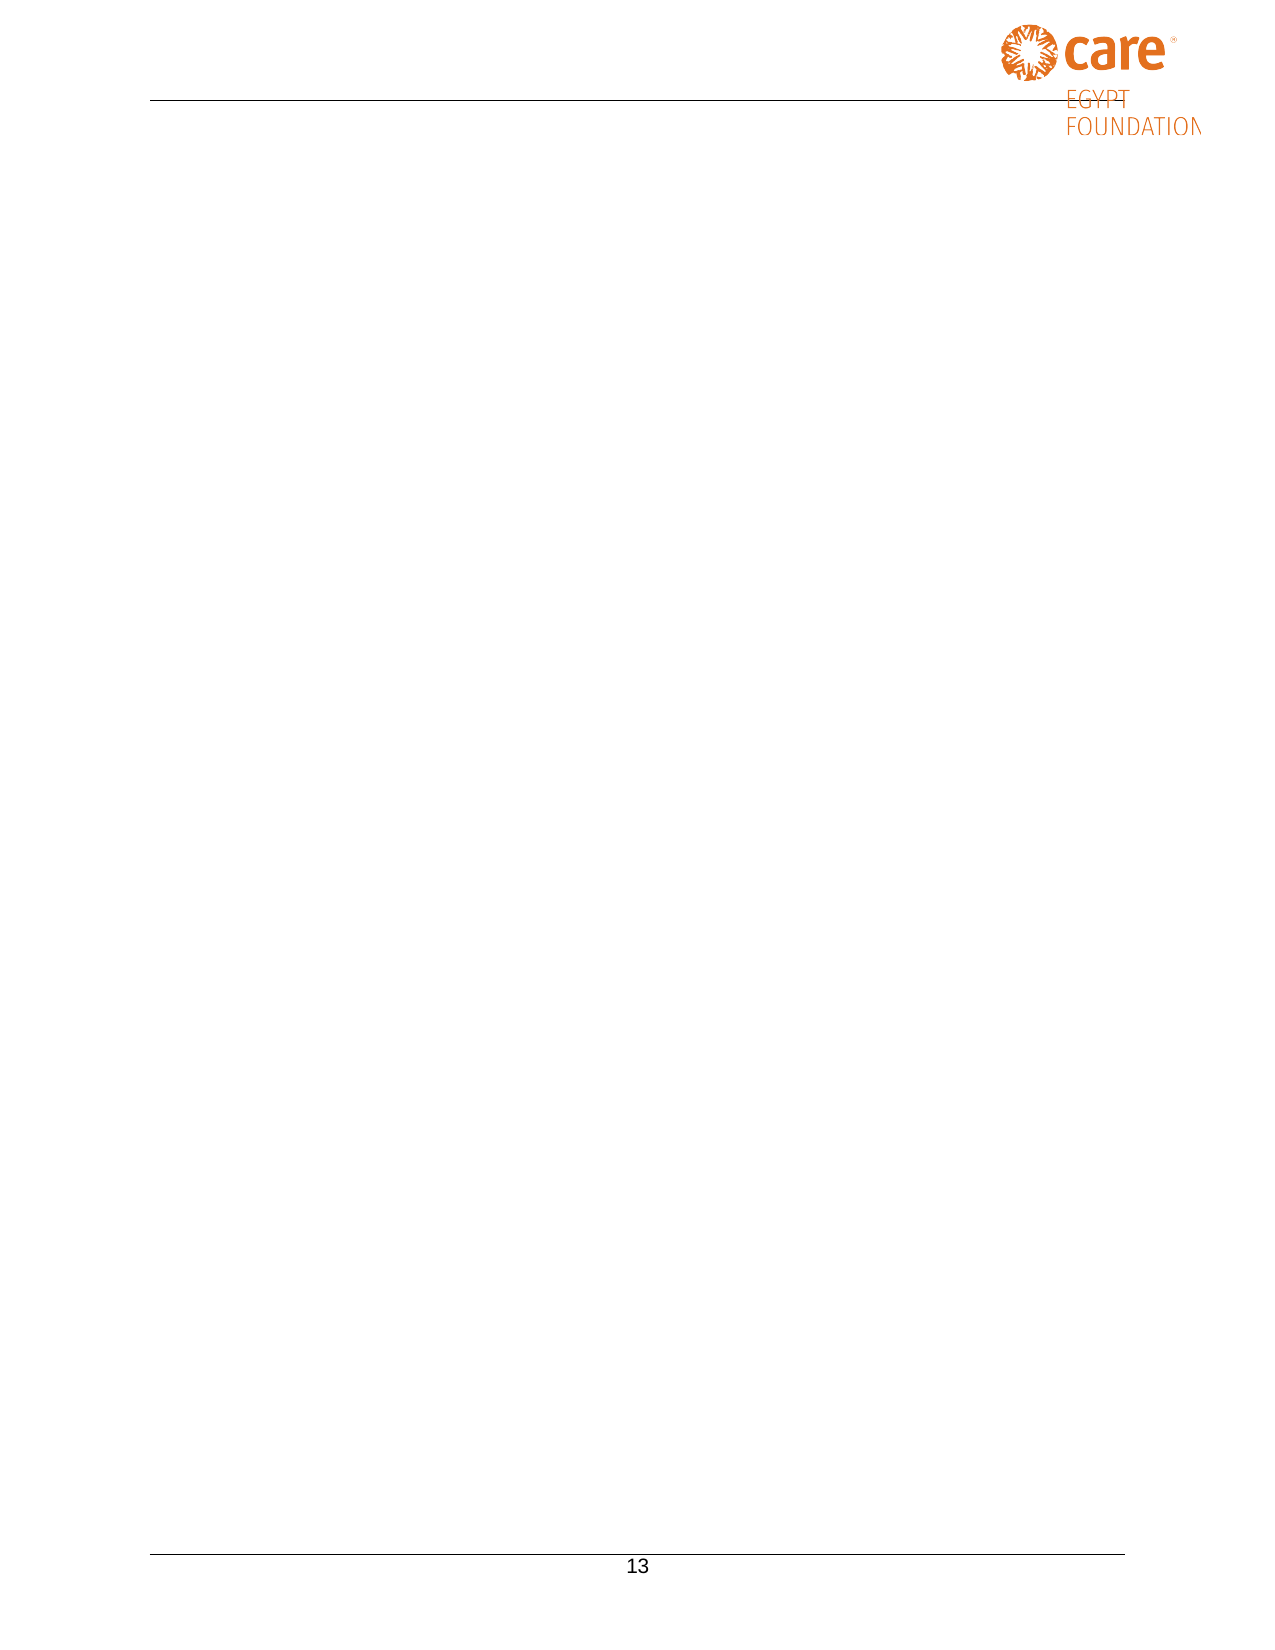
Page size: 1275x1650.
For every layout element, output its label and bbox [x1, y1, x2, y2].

picture [1000, 24, 1201, 136]
